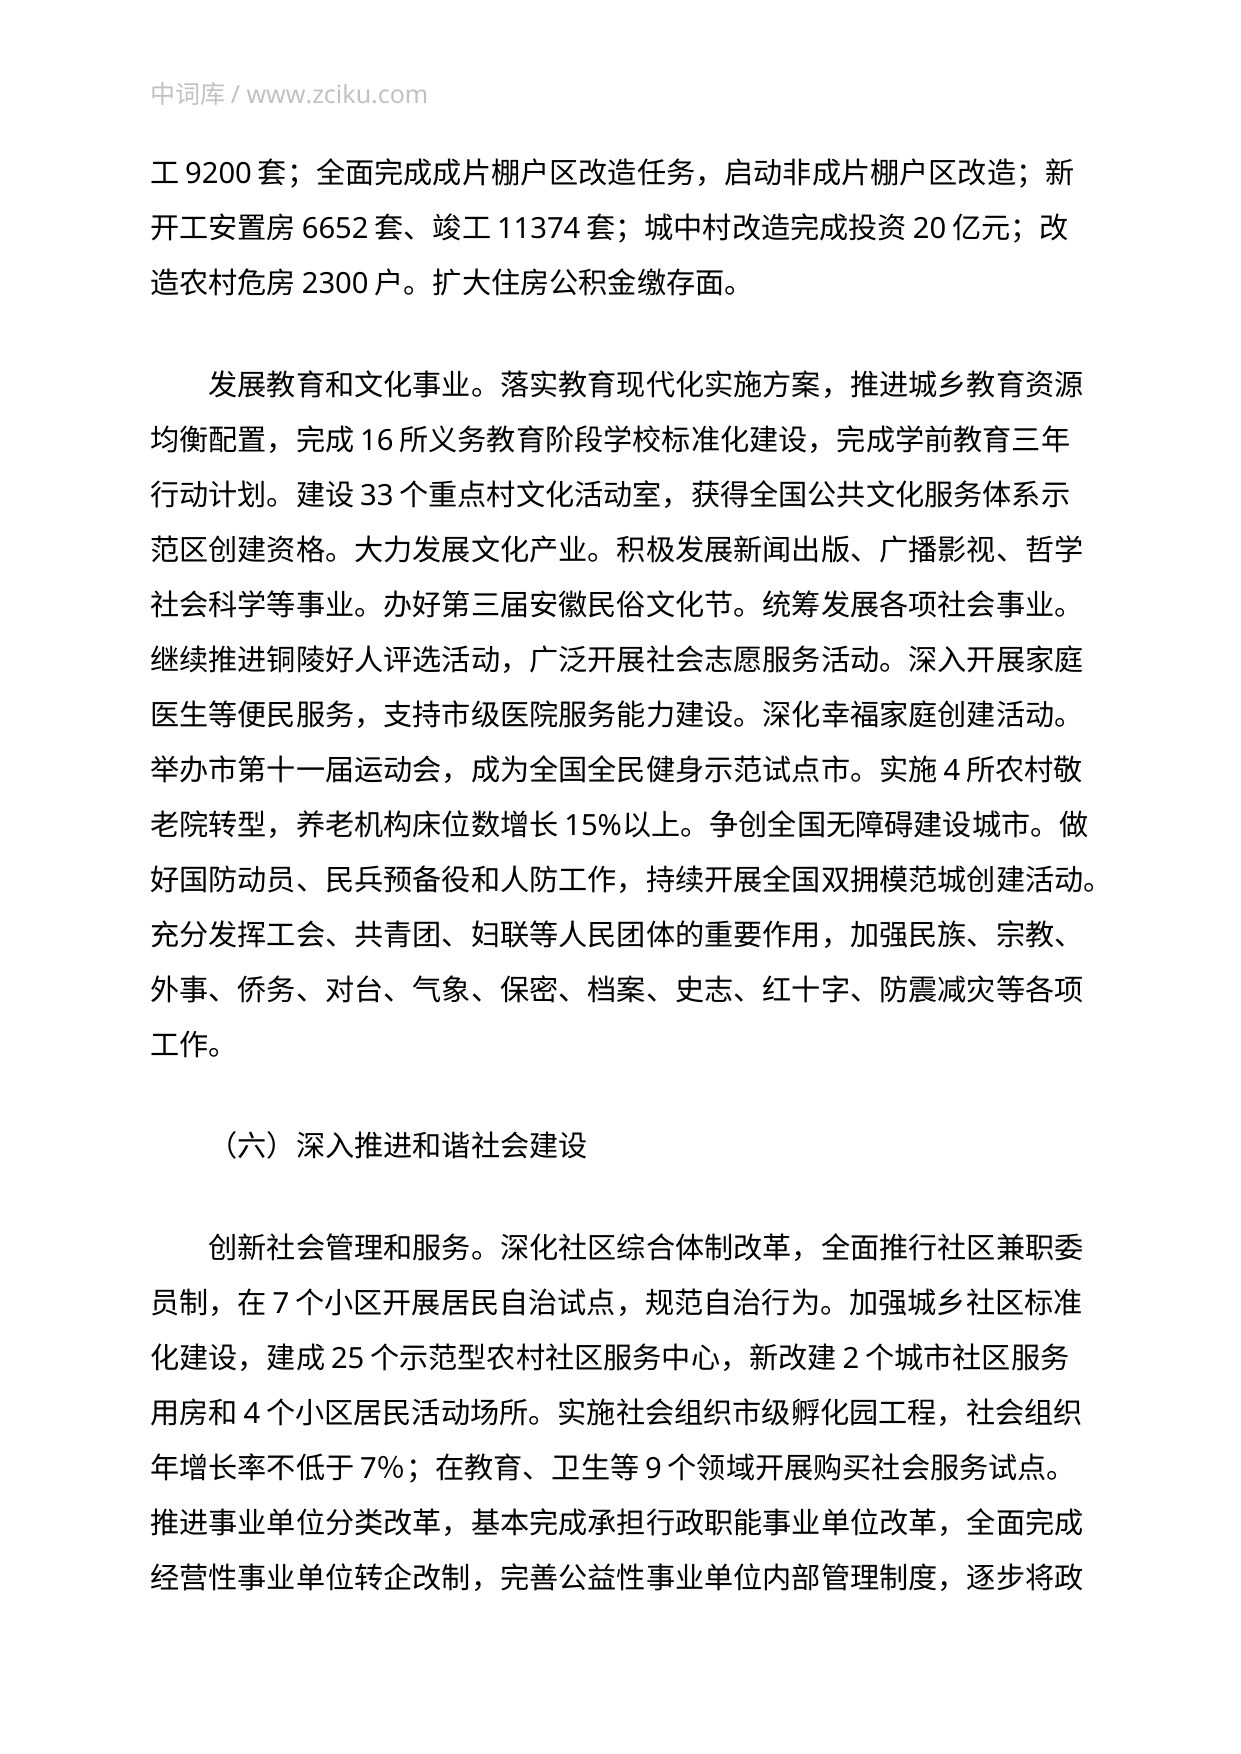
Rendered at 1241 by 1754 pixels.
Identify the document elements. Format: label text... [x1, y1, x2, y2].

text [150, 150, 1090, 302]
text （六）深入推进和谐社会建设 [150, 1123, 1090, 1165]
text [150, 1225, 1090, 1597]
text 发展教育和文化事业。落实教育现代化实施方案，推进城乡教育资源均衡配置，完成16所义务教育阶段学校标准化建设，完成学前教育三年行动计划。建设33个重点村文化活动室，获得全国公共文化服务体系示范区创建资格。大力发展文化产业。积极发展新闻出版、广播影视、哲学社会科学等事业。办好第三届安徽民俗文化节。统筹发展各项社会事业。继续推进铜陵好人评选活动，广泛开展社会志愿服务活动。深入开展家庭医生等便民服务，支持市级医院服务能力建设。深化幸福家庭创建活动。举办市第十一届运动会，成为全国全民健身示范试点市。实施4所农村敬老院转型，养老机构床位数增长15%以上。争创全国无障碍建设城市。做好国防动员、民兵预备役和人防工作，持续开展全国双拥模范城创建活动。充分发挥工会、共青团、妇联等人民团体的重要作用，加强民族、宗教、外事、侨务、对台、气象、保密、档案、史志、红十字、防震减灾等各项工作。 [150, 362, 1090, 1063]
